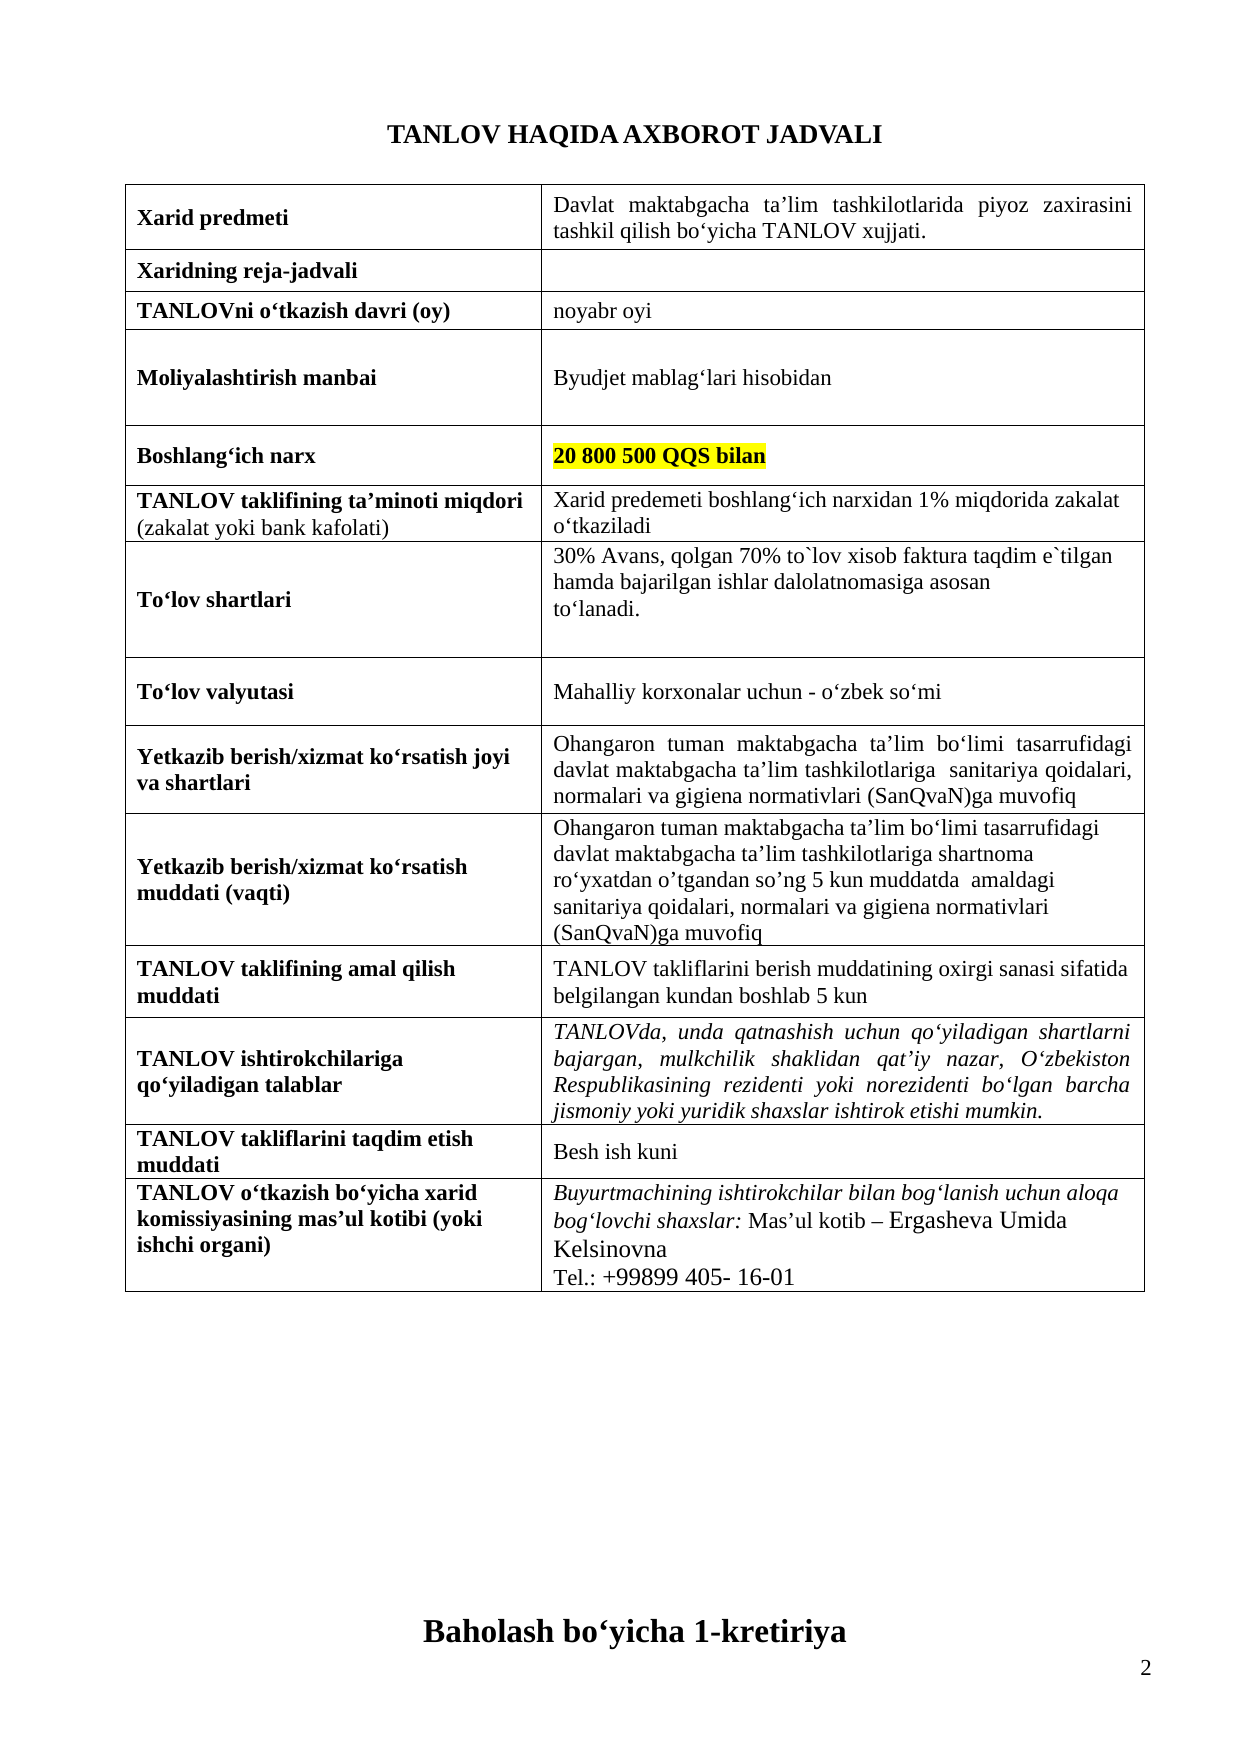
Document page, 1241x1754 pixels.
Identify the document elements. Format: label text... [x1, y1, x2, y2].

table_cell TANLOV oʻtkazish boʻyicha xarid komissiyasining masʼul kotibi (yoki ishchi organi) [126, 1179, 541, 1291]
table_cell Ohangaron tuman maktabgacha ta’lim boʻlimi tasarrufidagi davlat maktabgacha ta’lim tashkilotlariga shartnoma roʻyxatdan o’tgandan so’ng 5 kun muddatda amaldagi sanitariya qoidalari, normalari va gigiena normativlari (SanQvaN)ga muvofiq [542, 814, 1144, 945]
table_cell Yetkazib berish/xizmat koʻrsatish muddati (vaqti) [126, 814, 541, 945]
table_cell Toʻlov valyutasi [126, 658, 541, 725]
table_cell TANLOVda, unda qatnashish uchun qoʻyiladigan shartlarni bajargan, mulkchilik shaklidan qatʼiy nazar, Oʻzbekiston Respublikasining rezidenti yoki norezidenti boʻlgan barcha jismoniy yoki yuridik shaxslar ishtirok etishi mumkin. [542, 1018, 1144, 1124]
table_cell TANLOV taklifining amal qilish muddati [126, 946, 541, 1017]
table_cell Mahalliy korxonalar uchun - oʻzbek soʻmi [542, 658, 1144, 725]
table_cell Besh ish kuni [542, 1125, 1144, 1178]
table_cell TANLOV takliflarini berish muddatining oxirgi sanasi sifatida belgilangan kundan boshlab 5 kun [542, 946, 1144, 1017]
table_cell Ohangaron tuman maktabgacha ta’lim boʻlimi tasarrufidagi davlat maktabgacha ta’lim tashkilotlariga sanitariya qoidalari, normalari va gigiena normativlari (SanQvaN)ga muvofiq [542, 726, 1144, 813]
table_header Davlat maktabgacha taʼlim tashkilotlarida piyoz zaxirasini tashkil qilish boʻyicha TANLOV xujjati. [542, 185, 1144, 249]
table_cell Yetkazib berish/xizmat koʻrsatish joyi va shartlari [126, 726, 541, 813]
table_cell Byudjet mablagʻlari hisobidan [542, 330, 1144, 425]
table_cell 30% Avans, qolgan 70% to`lov xisob faktura taqdim e`tilgan hamda bajarilgan ishlar dalolatnomasiga asosan toʻlanadi. [542, 542, 1144, 657]
table_cell Xarid predemeti boshlang‘ich narxidan 1% miqdorida zakalat o‘tkaziladi [542, 486, 1144, 541]
table_header Xarid predmeti [126, 185, 541, 249]
table_cell noyabr oyi [542, 292, 1144, 329]
text Baholash boʻyicha 1-kretiriya [118, 1611, 1152, 1649]
table_cell Toʻlov shartlari [126, 542, 541, 657]
table_cell [542, 250, 1144, 291]
table_cell TANLOV takliflarini taqdim etish muddati [126, 1125, 541, 1178]
subtitle TANLOV HAQIDA AXBOROT JADVALI [118, 118, 1152, 149]
table_cell Buyurtmachining ishtirokchilar bilan bogʻlanish uchun aloqa bogʻlovchi shaxslar: Masʼul kotib – Ergasheva Umida Kelsinovna Tel.: +99899 405- 16-01 [542, 1179, 1144, 1291]
table_cell TANLOV ishtirokchilariga qoʻyiladigan talablar [126, 1018, 541, 1124]
table_cell Boshlangʻich narx [126, 426, 541, 485]
table_cell Moliyalashtirish manbai [126, 330, 541, 425]
table_cell TANLOV taklifining taʼminoti miqdori (zakalat yoki bank kafolati) [126, 486, 541, 541]
table_cell Xaridning reja-jadvali [126, 250, 541, 291]
table_cell 20 800 500 QQS bilan [542, 426, 1144, 485]
table_cell TANLOVni oʻtkazish davri (oy) [126, 292, 541, 329]
